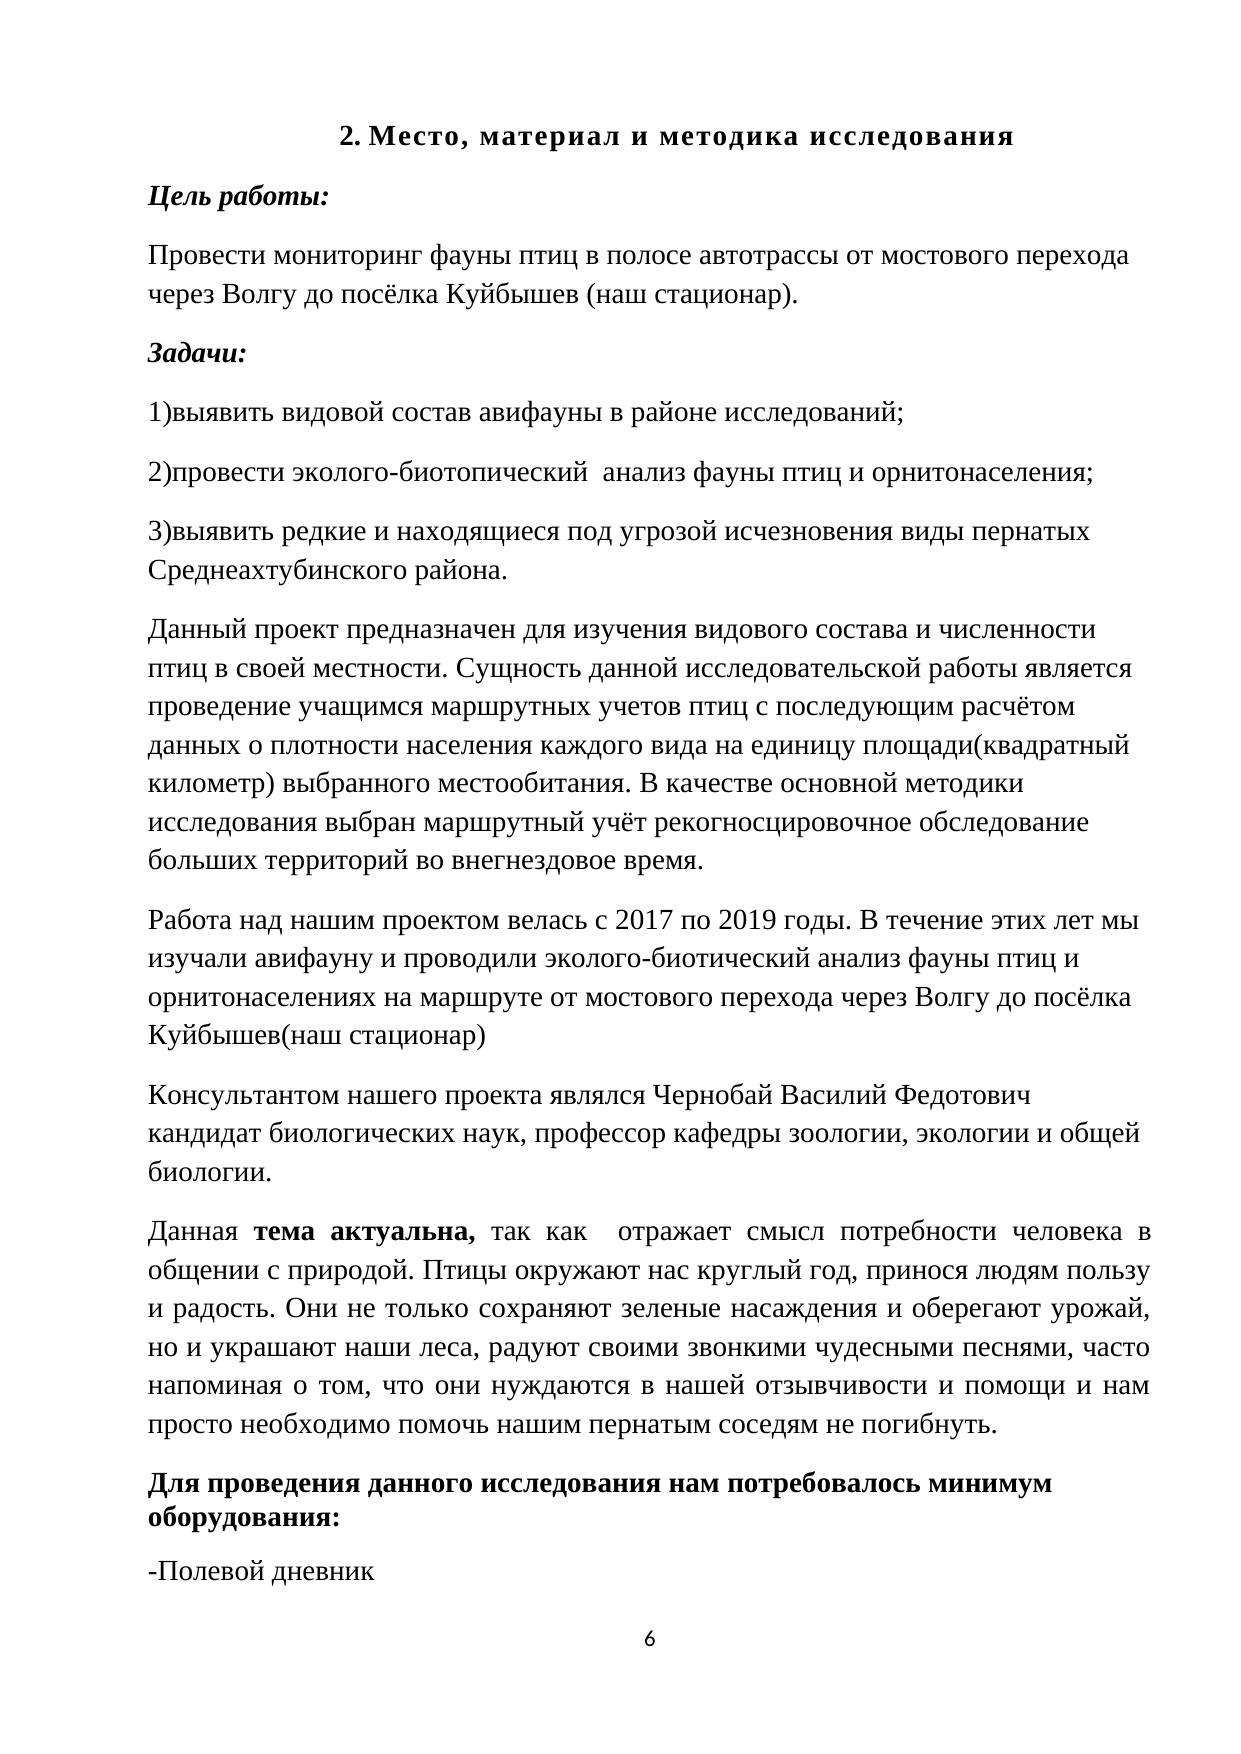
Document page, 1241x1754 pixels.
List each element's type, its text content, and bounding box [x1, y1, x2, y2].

text 2)провести эколого-биотопический анализ фауны птиц и орнитонаселения; [148, 454, 1152, 487]
text Цель работы: [148, 178, 1152, 211]
text -Полевой дневник [148, 1553, 1152, 1587]
text 2. Место, материал и методика исследования [148, 118, 1152, 152]
text Консультантом нашего проекта являлся Чернобай Василий Федотович кандидат биологических наук, профессор кафедры зоологии, экологии и общей биологии. [148, 1077, 1152, 1187]
text Данная тема актуальна, так как отражает смысл потребности человека в общении с природой. Птицы окружают нас круглый год, принося людям пользу и радость. Они не только сохраняют зеленые насаждения и оберегают урожай, но и украшают наши леса, радуют своими звонкими чудесными песнями, часто напоминая о том, что они нуждаются в нашей отзывчивости и помощи и нам просто необходимо помочь нашим пернатым соседям не погибнуть. [148, 1213, 1152, 1439]
text Задачи: [148, 335, 1152, 369]
text Для проведения данного исследования нам потребовалось минимум оборудования: [148, 1465, 1152, 1532]
text Работа над нашим проектом велась с 2017 по 2019 годы. В течение этих лет мы изучали авифауну и проводили эколого-биотический анализ фауны птиц и орнитонаселениях на маршруте от мостового перехода через Волгу до посёлка Куйбышев(наш стационар) [148, 902, 1152, 1051]
text Провести мониторинг фауны птиц в полосе автотрассы от мостового перехода через Волгу до посёлка Куйбышев (наш стационар). [148, 237, 1152, 309]
text 3)выявить редкие и находящиеся под угрозой исчезновения виды пернатых Среднеахтубинского района. [148, 513, 1152, 585]
text Данный проект предназначен для изучения видового состава и численности птиц в своей местности. Сущность данной исследовательской работы является проведение учащимся маршрутных учетов птиц с последующим расчётом данных о плотности населения каждого вида на единицу площади(квадратный километр) выбранного местообитания. В качестве основной методики исследования выбран маршрутный учёт рекогносцировочное обследование больших территорий во внегнездовое время. [148, 611, 1152, 876]
text 1)выявить видовой состав авифауны в районе исследований; [148, 394, 1152, 428]
